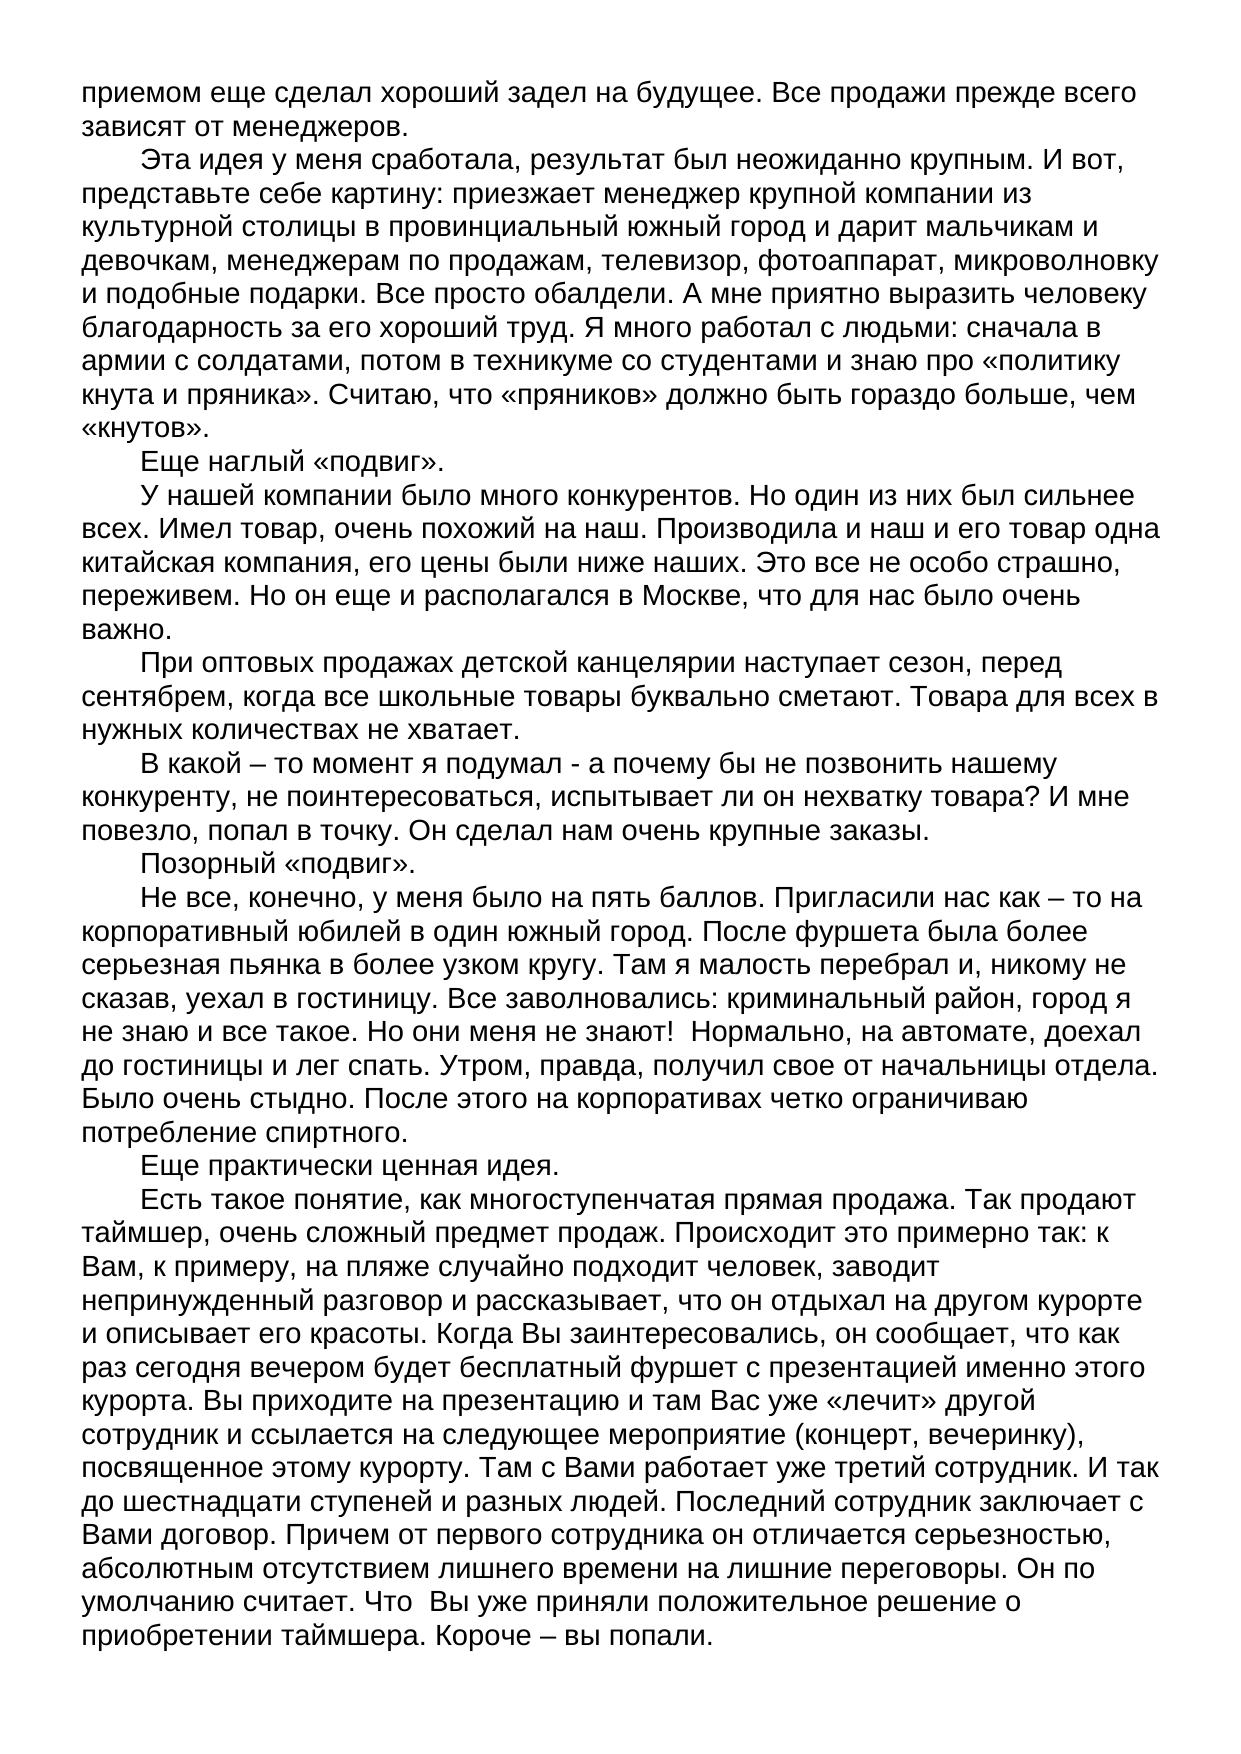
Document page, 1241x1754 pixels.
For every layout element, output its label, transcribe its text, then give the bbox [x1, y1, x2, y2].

text У нашей компании было много конкурентов. Но один из них был сильнее всех. Имел товар, очень похожий на наш. Производила и наш и его товар одна китайская компания, его цены были ниже наших. Это все не особо страшно, переживем. Но он еще и располагался в Москве, что для нас было очень важно. [81, 477, 1165, 645]
text Еще практически ценная идея. [81, 1148, 1165, 1182]
text При оптовых продажах детской канцелярии наступает сезон, перед сентябрем, когда все школьные товары буквально сметают. Товара для всех в нужных количествах не хватает. [81, 645, 1165, 746]
text Еще наглый «подвиг». [81, 444, 1165, 477]
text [81, 75, 1165, 142]
text Есть такое понятие, как многоступенчатая прямая продажа. Так продают таймшер, очень сложный предмет продаж. Происходит это примерно так: к Вам, к примеру, на пляже случайно подходит человек, заводит непринужденный разговор и рассказывает, что он отдыхал на другом курорте и описывает его красоты. Когда Вы заинтересовались, он сообщает, что как раз сегодня вечером будет бесплатный фуршет с презентацией именно этого курорта. Вы приходите на презентацию и там Вас уже «лечит» другой сотрудник и ссылается на следующее мероприятие (концерт, вечеринку), посвященное этому курорту. Там с Вами работает уже третий сотрудник. И так до шестнадцати ступеней и разных людей. Последний сотрудник заключает с Вами договор. Причем от первого сотрудника он отличается серьезностью, абсолютным отсутствием лишнего времени на лишние переговоры. Он по умолчанию считает. Что Вы уже приняли положительное решение о приобретении таймшера. Короче – вы попали. [81, 1182, 1165, 1651]
text Эта идея у меня сработала, результат был неожиданно крупным. И вот, представьте себе картину: приезжает менеджер крупной компании из культурной столицы в провинциальный южный город и дарит мальчикам и девочкам, менеджерам по продажам, телевизор, фотоаппарат, микроволновку и подобные подарки. Все просто обалдели. А мне приятно выразить человеку благодарность за его хороший труд. Я много работал с людьми: сначала в армии с солдатами, потом в техникуме со студентами и знаю про «политику кнута и пряника». Считаю, что «пряников» должно быть гораздо больше, чем «кнутов». [81, 142, 1165, 444]
text В какой – то момент я подумал - а почему бы не позвонить нашему конкуренту, не поинтересоваться, испытывает ли он нехватку товара? И мне повезло, попал в точку. Он сделал нам очень крупные заказы. [81, 746, 1165, 846]
text Позорный «подвиг». [81, 846, 1165, 880]
text Не все, конечно, у меня было на пять баллов. Пригласили нас как – то на корпоративный юбилей в один южный город. После фуршета была более серьезная пьянка в более узком кругу. Там я малость перебрал и, никому не сказав, уехал в гостиницу. Все заволновались: криминальный район, город я не знаю и все такое. Но они меня не знают! Нормально, на автомате, доехал до гостиницы и лег спать. Утром, правда, получил свое от начальницы отдела. Было очень стыдно. После этого на корпоративах четко ограничиваю потребление спиртного. [81, 880, 1165, 1148]
